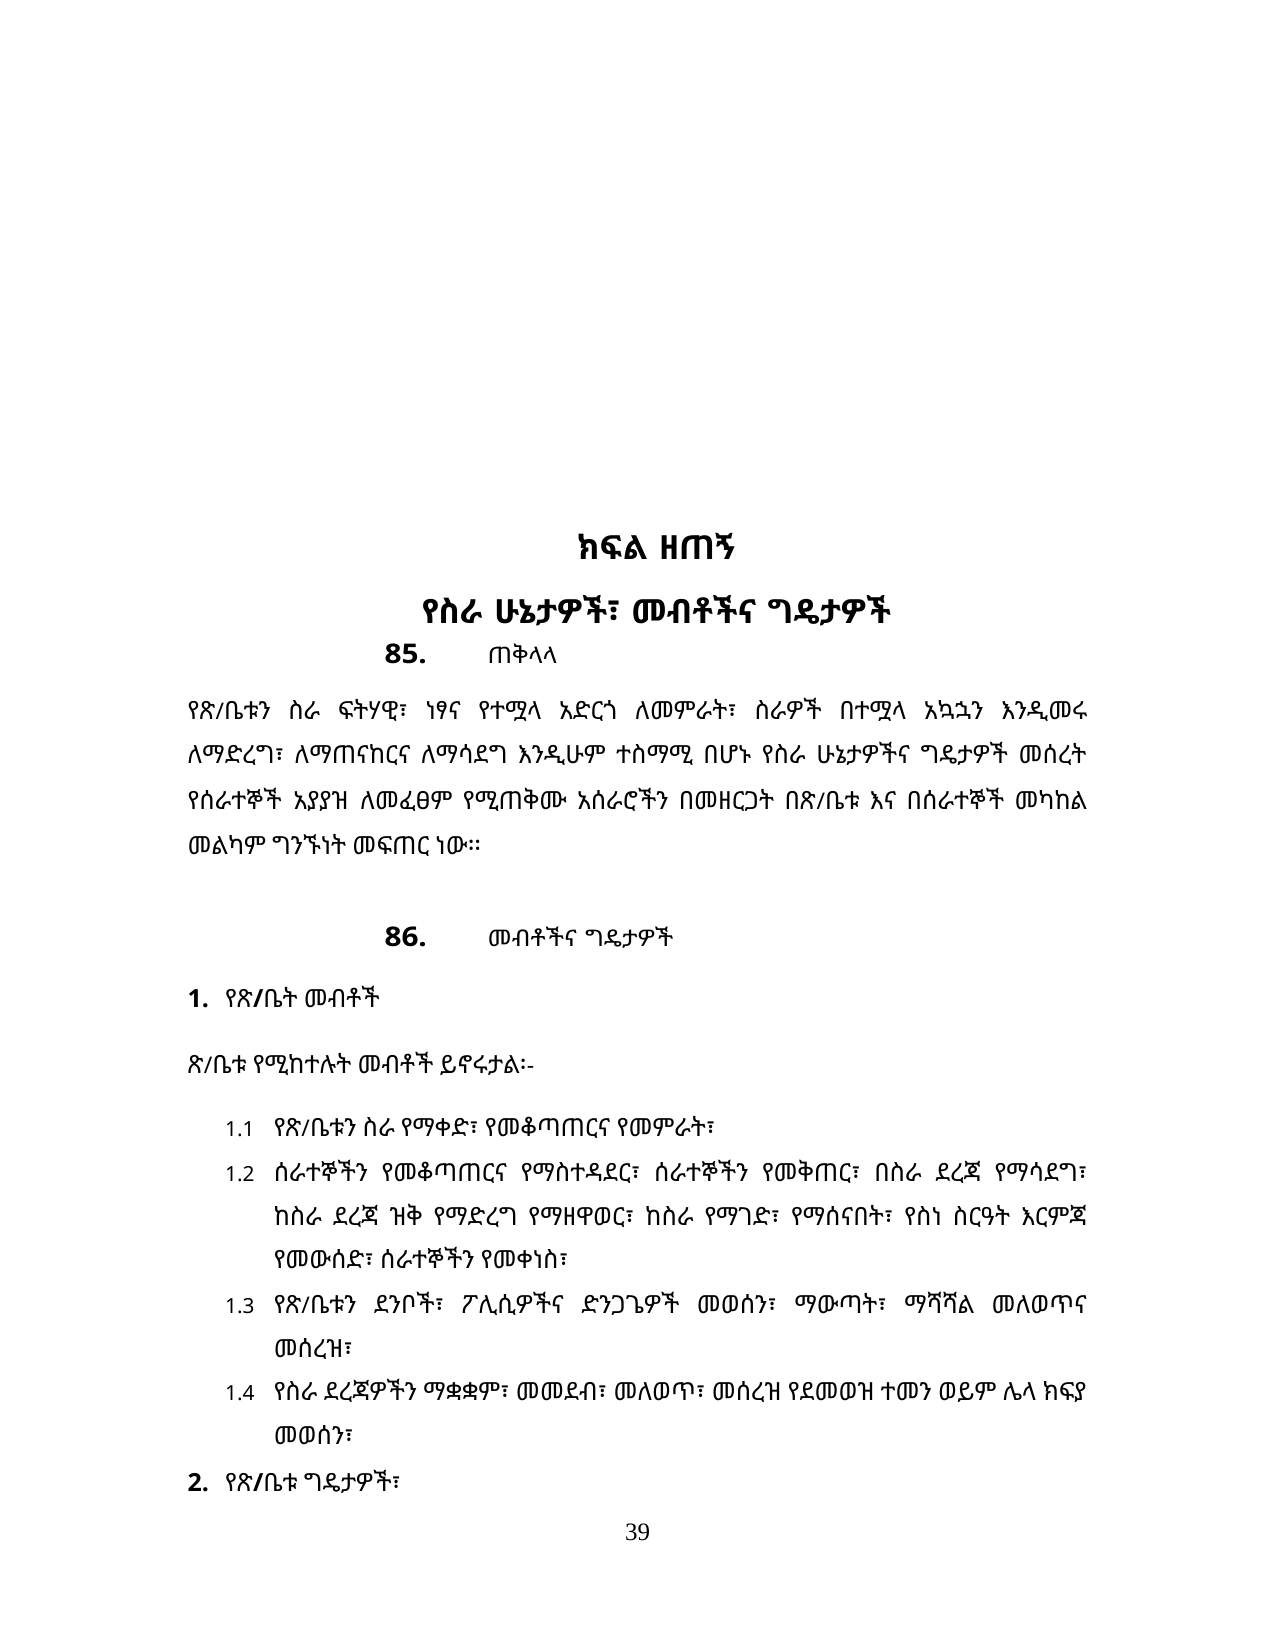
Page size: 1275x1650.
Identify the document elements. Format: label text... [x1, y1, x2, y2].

text ጽ/ቤቱ የሚከተሉት መብቶች ይኖሩታል፡- [187, 1049, 1087, 1080]
list ሰራተኞችን የመቆጣጠርና የማስተዳደር፣ ሰራተኞችን የመቅጠር፣ በስራ ደረጃ የማሳደግ፣ ከስራ ደረጃ ዝቅ የማድረግ የማዘዋወር፣ ከስራ የማገድ፣ የማሰናበት፣ የስነ ስርዓት እርምጃ የመውሰድ፣ ሰራተኞችን የመቀነስ፣ [225, 1158, 1087, 1274]
subtitle መብቶችና ግዴታዎች [384, 921, 1087, 953]
list የጽ/ቤቱን ደንቦች፣ ፖሊሲዎችና ድንጋጌዎች መወሰን፣ ማውጣት፣ ማሻሻል መለወጥና መሰረዝ፣ [225, 1289, 1087, 1363]
text የጽ/ቤቱን ስራ ፍትሃዊ፣ ነፃና የተሟላ አድርጎ ለመምራት፣ ስራዎች በተሟላ አኳኋን እንዲመሩ ለማድረግ፣ ለማጠናከርና ለማሳደግ እንዲሁም ተስማሚ በሆኑ የስራ ሁኔታዎችና ግዴታዎች መሰረት የሰራተኞች አያያዝ ለመፈፀም የሚጠቅሙ አሰራሮችን በመዘርጋት በጽ/ቤቱ እና በሰራተኞች መካከል መልካም ግንኙነት መፍጠር ነው፡፡ [187, 694, 1087, 859]
subtitle ክፍል ዘጠኝ [225, 528, 1087, 567]
subtitle ጠቅላላ [384, 637, 1087, 669]
list የጽ/ቤት መብቶች [187, 981, 1087, 1015]
subtitle የስራ ሁኔታዎች፣ መብቶችና ግዴታዎች [225, 592, 1087, 631]
list የጽ/ቤቱን ስራ የማቀድ፣ የመቆጣጠርና የመምራት፣ [225, 1112, 1087, 1143]
list የስራ ደረጃዎችን ማቋቋም፣ መመደብ፣ መለወጥ፣ መሰረዝ የደመወዝ ተመን ወይም ሌላ ክፍያ መወሰን፣ [225, 1377, 1087, 1450]
list የጽ/ቤቱ ግዴታዎች፣ [187, 1464, 1087, 1498]
